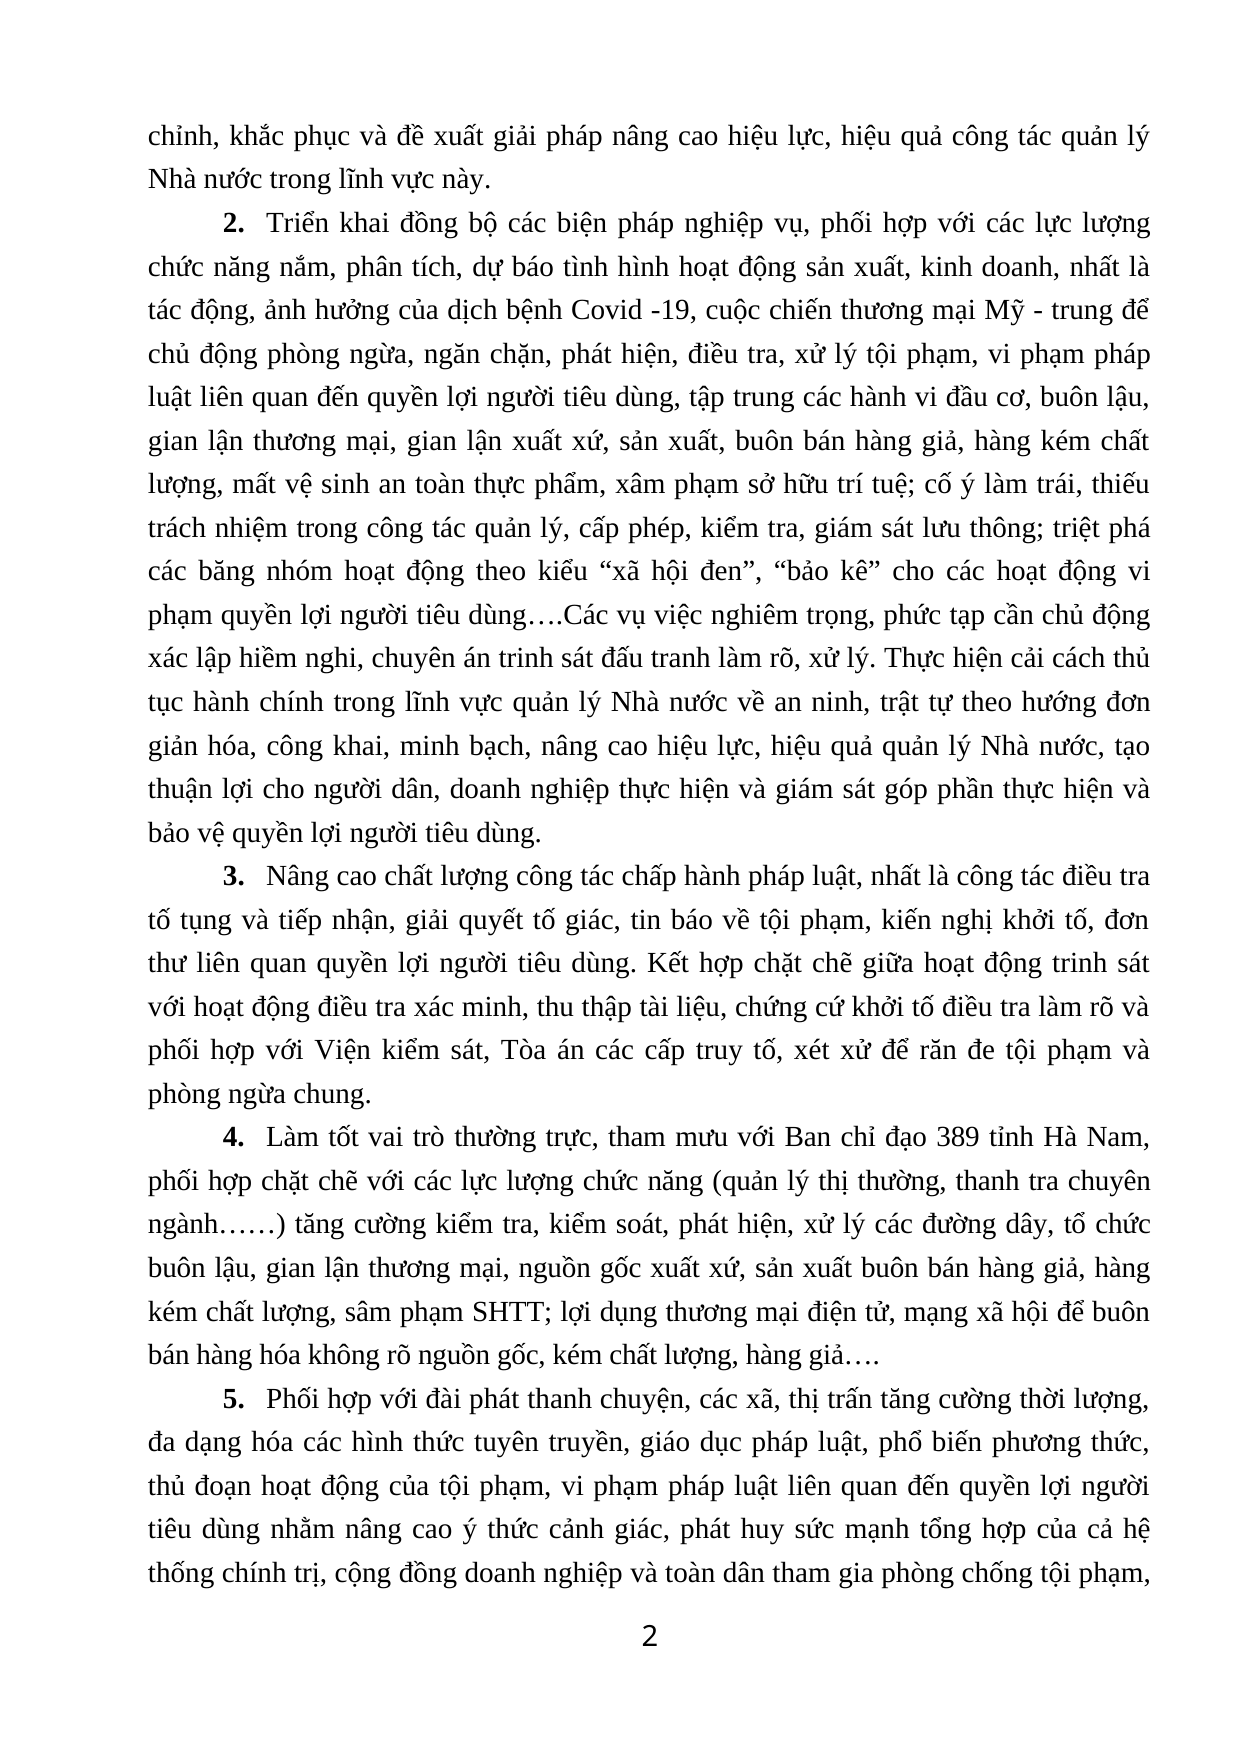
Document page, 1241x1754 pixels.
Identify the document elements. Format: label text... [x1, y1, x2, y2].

list Làm tốt vai trò thường trực, tham mưu với Ban chỉ đạo 389 tỉnh Hà Nam, phối hợp chặt chẽ với các lực lượng chức năng (quản lý thị thường, thanh tra chuyên ngành……) tăng cường kiểm tra, kiểm soát, phát hiện, xử lý các đường dây, tổ chức buôn lậu, gian lận thương mại, nguồn gốc xuất xứ, sản xuất buôn bán hàng giả, hàng kém chất lượng, sâm phạm SHTT; lợi dụng thương mại điện tử, mạng xã hội để buôn bán hàng hóa không rõ nguồn gốc, kém chất lượng, hàng giả…. [148, 1119, 1152, 1371]
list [148, 1381, 1152, 1588]
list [148, 118, 1152, 195]
list Triển khai đồng bộ các biện pháp nghiệp vụ, phối hợp với các lực lượng chức năng nắm, phân tích, dự báo tình hình hoạt động sản xuất, kinh doanh, nhất là tác động, ảnh hưởng của dịch bệnh Covid -19, cuộc chiến thương mại Mỹ - trung để chủ động phòng ngừa, ngăn chặn, phát hiện, điều tra, xử lý tội phạm, vi phạm pháp luật liên quan đến quyền lợi người tiêu dùng, tập trung các hành vi đầu cơ, buôn lậu, gian lận thương mại, gian lận xuất xứ, sản xuất, buôn bán hàng giả, hàng kém chất lượng, mất vệ sinh an toàn thực phẩm, xâm phạm sở hữu trí tuệ; cố ý làm trái, thiếu trách nhiệm trong công tác quản lý, cấp phép, kiểm tra, giám sát lưu thông; triệt phá các băng nhóm hoạt động theo kiểu “xã hội đen”, “bảo kê” cho các hoạt động vi phạm quyền lợi người tiêu dùng….Các vụ việc nghiêm trọng, phức tạp cần chủ động xác lập hiềm nghi, chuyên án trinh sát đấu tranh làm rõ, xử lý. Thực hiện cải cách thủ tục hành chính trong lĩnh vực quản lý Nhà nước về an ninh, trật tự theo hướng đơn giản hóa, công khai, minh bạch, nâng cao hiệu lực, hiệu quả quản lý Nhà nước, tạo thuận lợi cho người dân, doanh nghiệp thực hiện và giám sát góp phần thực hiện và bảo vệ quyền lợi người tiêu dùng. [148, 205, 1152, 848]
list Nâng cao chất lượng công tác chấp hành pháp luật, nhất là công tác điều tra tố tụng và tiếp nhận, giải quyết tố giác, tin báo về tội phạm, kiến nghị khởi tố, đơn thư liên quan quyền lợi người tiêu dùng. Kết hợp chặt chẽ giữa hoạt động trinh sát với hoạt động điều tra xác minh, thu thập tài liệu, chứng cứ khởi tố điều tra làm rõ và phối hợp với Viện kiểm sát, Tòa án các cấp truy tố, xét xử để răn đe tội phạm và phòng ngừa chung. [148, 858, 1152, 1109]
